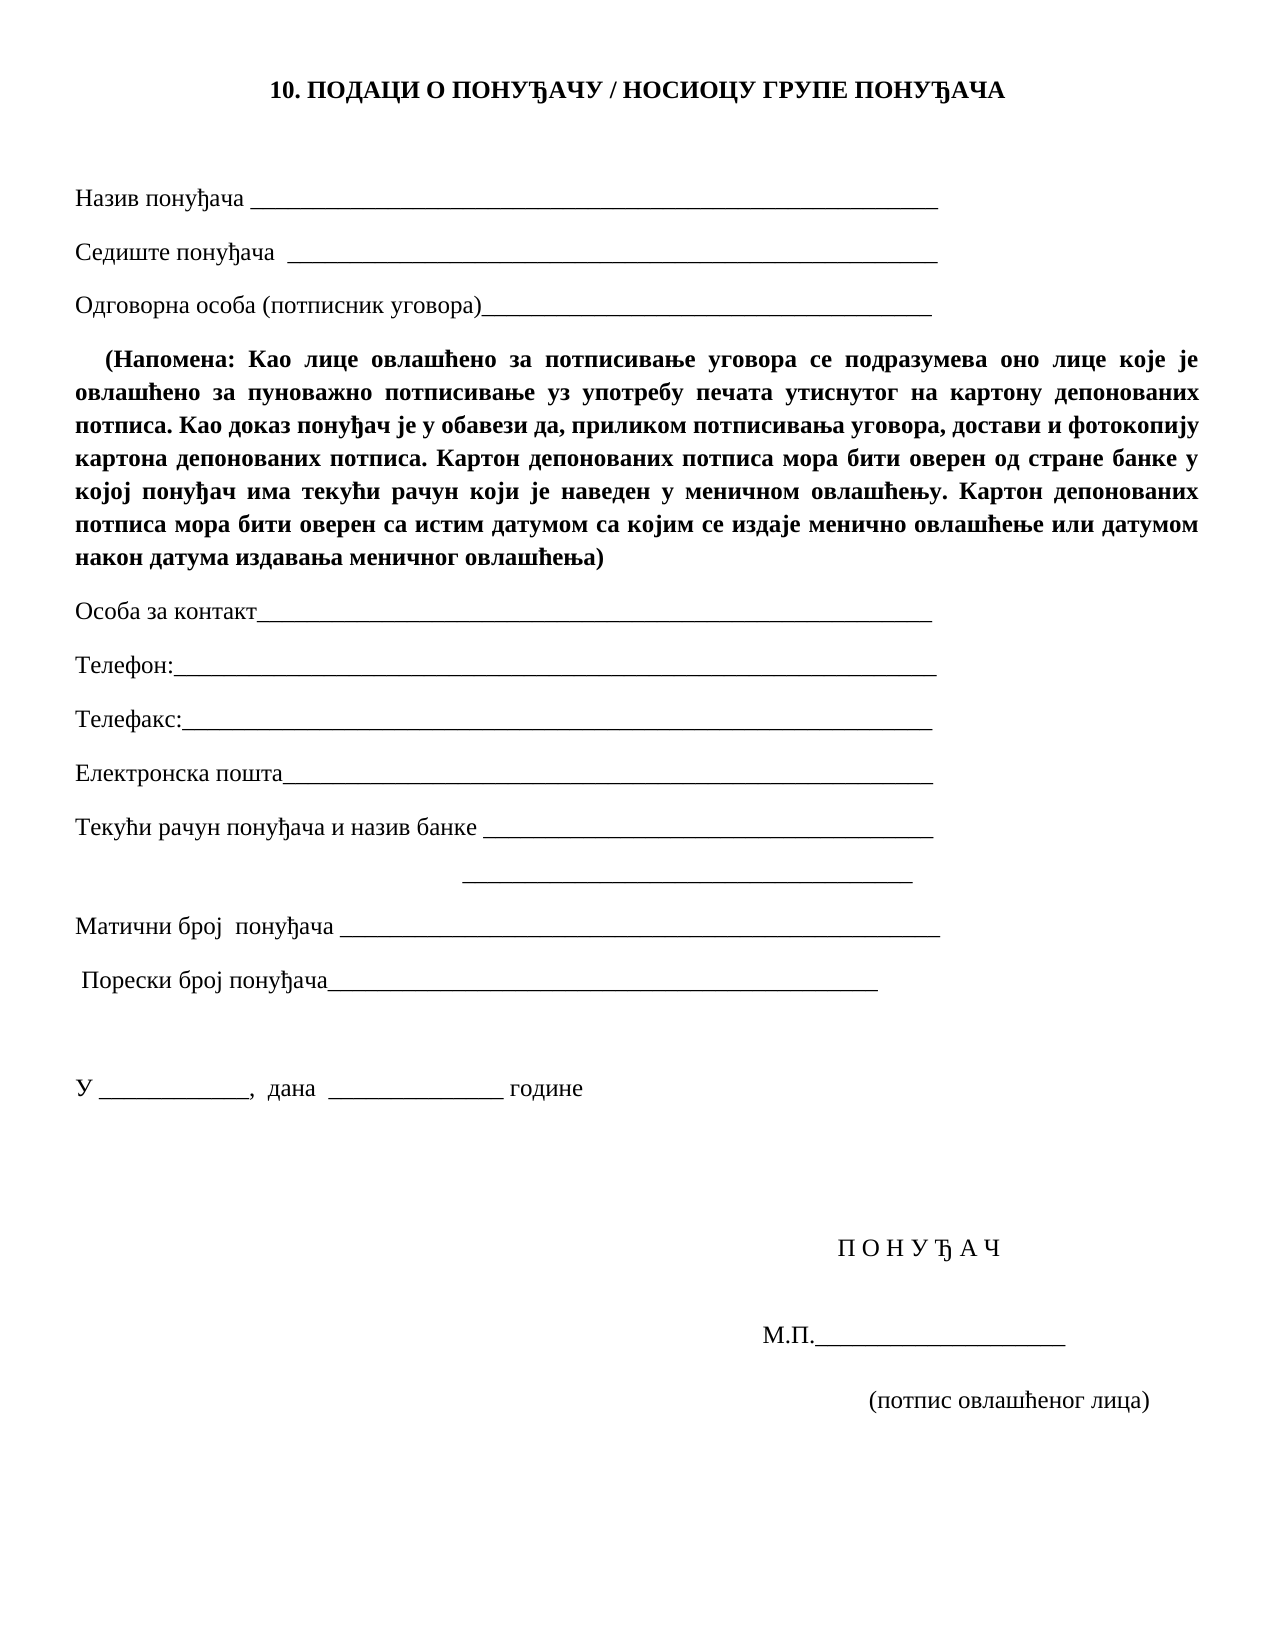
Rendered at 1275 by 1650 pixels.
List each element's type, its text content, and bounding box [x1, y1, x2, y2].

text Матични број понуђача ________________________________________________ [75, 911, 1200, 940]
text Седиште понуђача ____________________________________________________ [75, 237, 1192, 265]
text У ____________, дана ______________ године [75, 1073, 1198, 1101]
text Електронска пошта____________________________________________________ [75, 758, 1200, 787]
text ____________________________________ [75, 857, 1200, 886]
text Одговорна особа (потписник уговора)____________________________________ [75, 290, 1200, 319]
text Текући рачун понуђача и назив банке ____________________________________ [75, 812, 1200, 840]
text М.П.____________________ [75, 1320, 1200, 1349]
text Назив понуђача _______________________________________________________ [75, 183, 1192, 211]
text Телефакс:____________________________________________________________ [75, 704, 1192, 733]
text П О Н У Ђ А Ч [75, 1233, 1200, 1262]
text (Напомена: Као лице овлашћено за потписивање уговора се подразумева оно лице које је овлашћено за пуноважно потписивање уз употребу печата утиснутог на картону депонованих потписа. Као доказ понуђач је у обавези да, приликом потписивања уговора, достави и фотокопију картона депонованих потписа. Картон депонованих потписа мора бити оверен од стране банке у којој понуђач има текући рачун који је наведен у меничном овлашћењу. Картон депонованих потписа мора бити оверен са истим датумом са којим се издаје менично овлашћење или датумом након датума издавања меничног овлашћења) [75, 344, 1200, 571]
text 10. ПОДАЦИ О ПОНУЂАЧУ / НОСИОЦУ ГРУПЕ ПОНУЂАЧА [75, 75, 1200, 104]
text Порески број понуђача____________________________________________ [75, 965, 975, 994]
text Телефон:_____________________________________________________________ [75, 650, 1211, 679]
text (потпис овлашћеног лица) [75, 1353, 1200, 1414]
text Особа за контакт______________________________________________________ [75, 596, 1192, 625]
